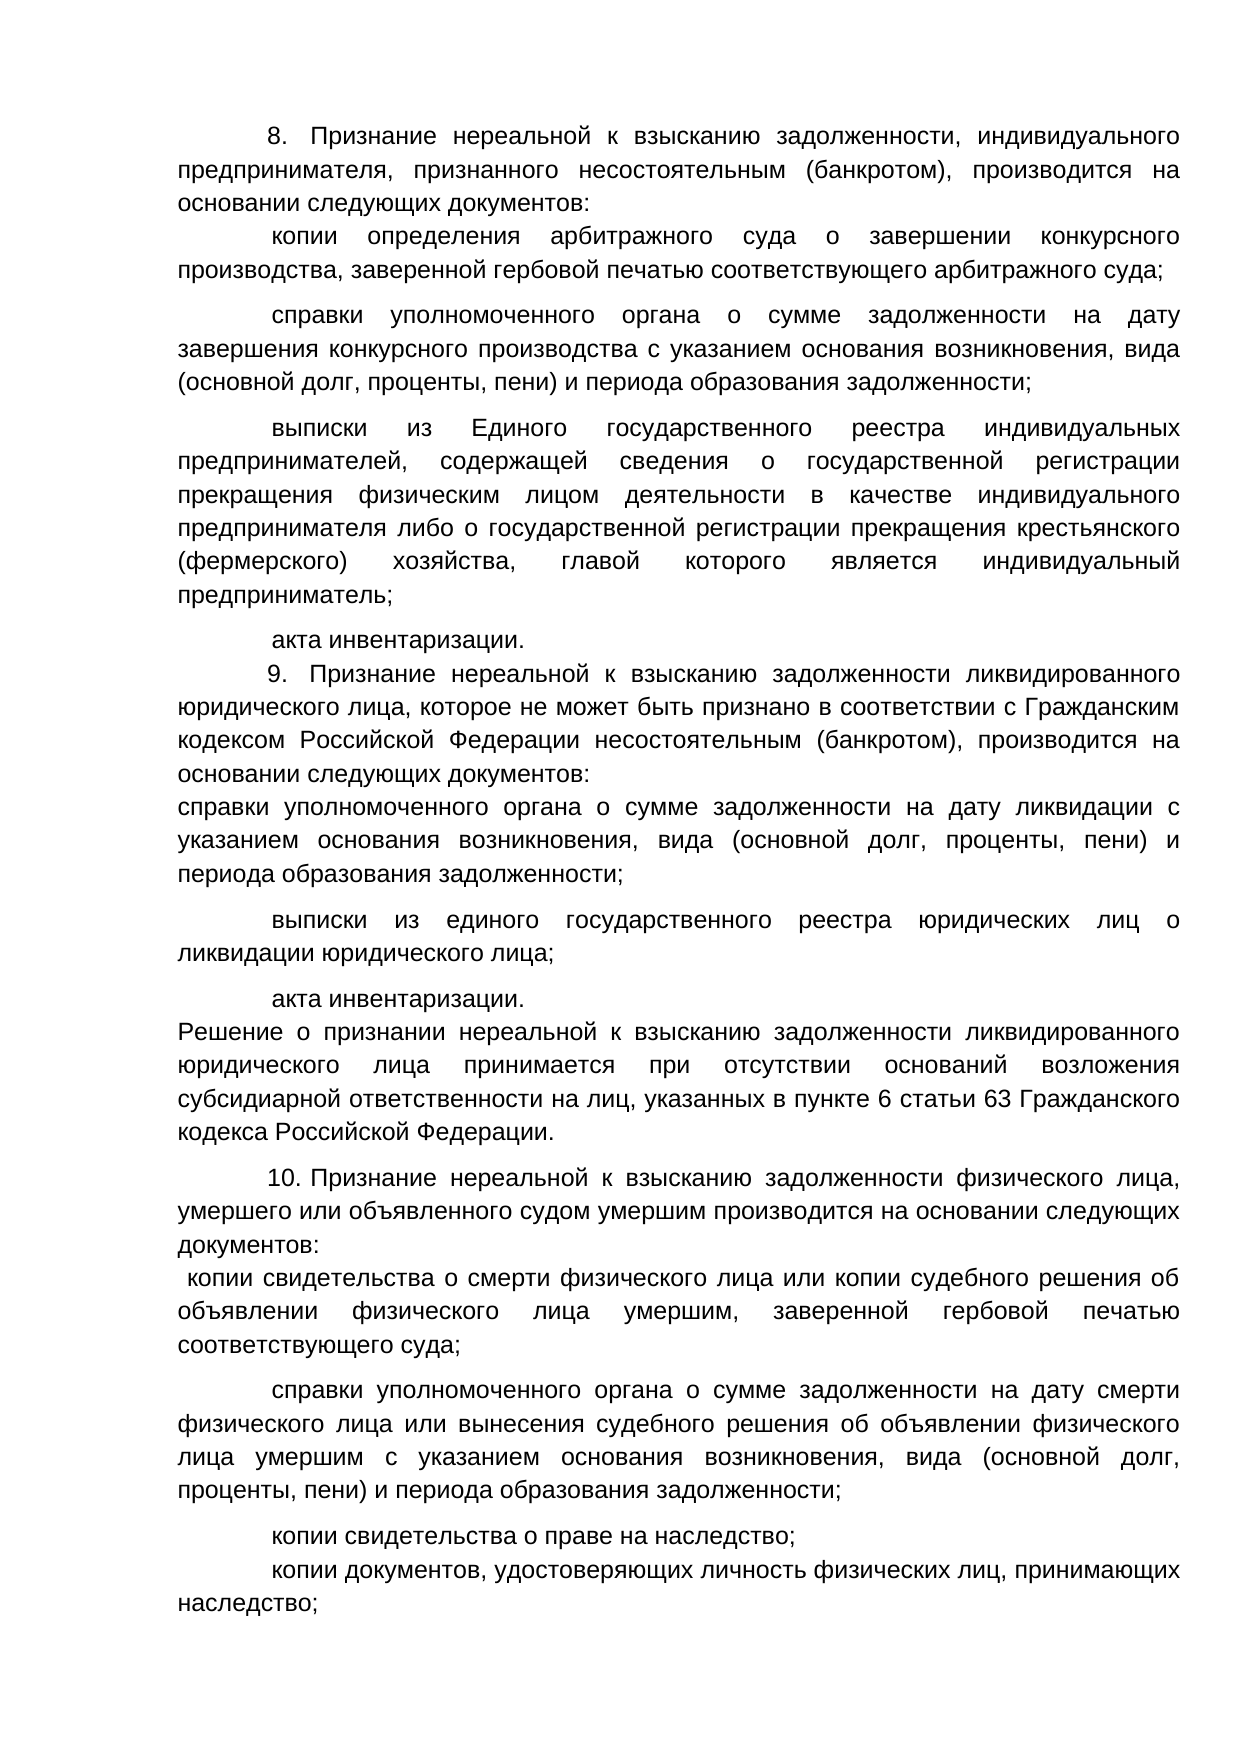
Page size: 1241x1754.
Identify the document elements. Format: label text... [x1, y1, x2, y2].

text копии определения арбитражного суда о завершении конкурсного производства, заверенной гербовой печатью соответствующего арбитражного суда; [177, 218, 1181, 285]
text копии свидетельства о праве на наследство; [177, 1518, 1181, 1551]
text Решение о признании нереальной к взысканию задолженности ликвидированного юридического лица принимается при отсутствии оснований возложения субсидиарной ответственности на лиц, указанных в пункте 6 статьи 63 Гражданского кодекса Российской Федерации. [177, 1014, 1181, 1147]
list Признание нереальной к взысканию задолженности, индивидуального предпринимателя, признанного несостоятельным (банкротом), производится на основании следующих документов: [177, 118, 1181, 218]
text копии свидетельства о смерти физического лица или копии судебного решения об объявлении физического лица умершим, заверенной гербовой печатью соответствующего суда; [177, 1260, 1181, 1360]
text выписки из Единого государственного реестра индивидуальных предпринимателей, содержащей сведения о государственной регистрации прекращения физическим лицом деятельности в качестве индивидуального предпринимателя либо о государственной регистрации прекращения крестьянского (фермерского) хозяйства, главой которого является индивидуальный предприниматель; [177, 410, 1181, 610]
list Признание нереальной к взысканию задолженности ликвидированного юридического лица, которое не может быть признано в соответствии с Гражданским кодексом Российской Федерации несостоятельным (банкротом), производится на основании следующих документов: [177, 656, 1181, 789]
list Признание нереальной к взысканию задолженности физического лица, умершего или объявленного судом умершим производится на основании следующих документов: [177, 1160, 1181, 1260]
text выписки из единого государственного реестра юридических лиц о ликвидации юридического лица; [177, 901, 1181, 968]
text акта инвентаризации. [177, 622, 1181, 656]
text копии документов, удостоверяющих личность физических лиц, принимающих наследство; [177, 1551, 1181, 1618]
text акта инвентаризации. [177, 981, 1181, 1014]
text справки уполномоченного органа о сумме задолженности на дату ликвидации с указанием основания возникновения, вида (основной долг, проценты, пени) и периода образования задолженности; [177, 789, 1181, 889]
text справки уполномоченного органа о сумме задолженности на дату смерти физического лица или вынесения судебного решения об объявлении физического лица умершим с указанием основания возникновения, вида (основной долг, проценты, пени) и периода образования задолженности; [177, 1372, 1181, 1506]
